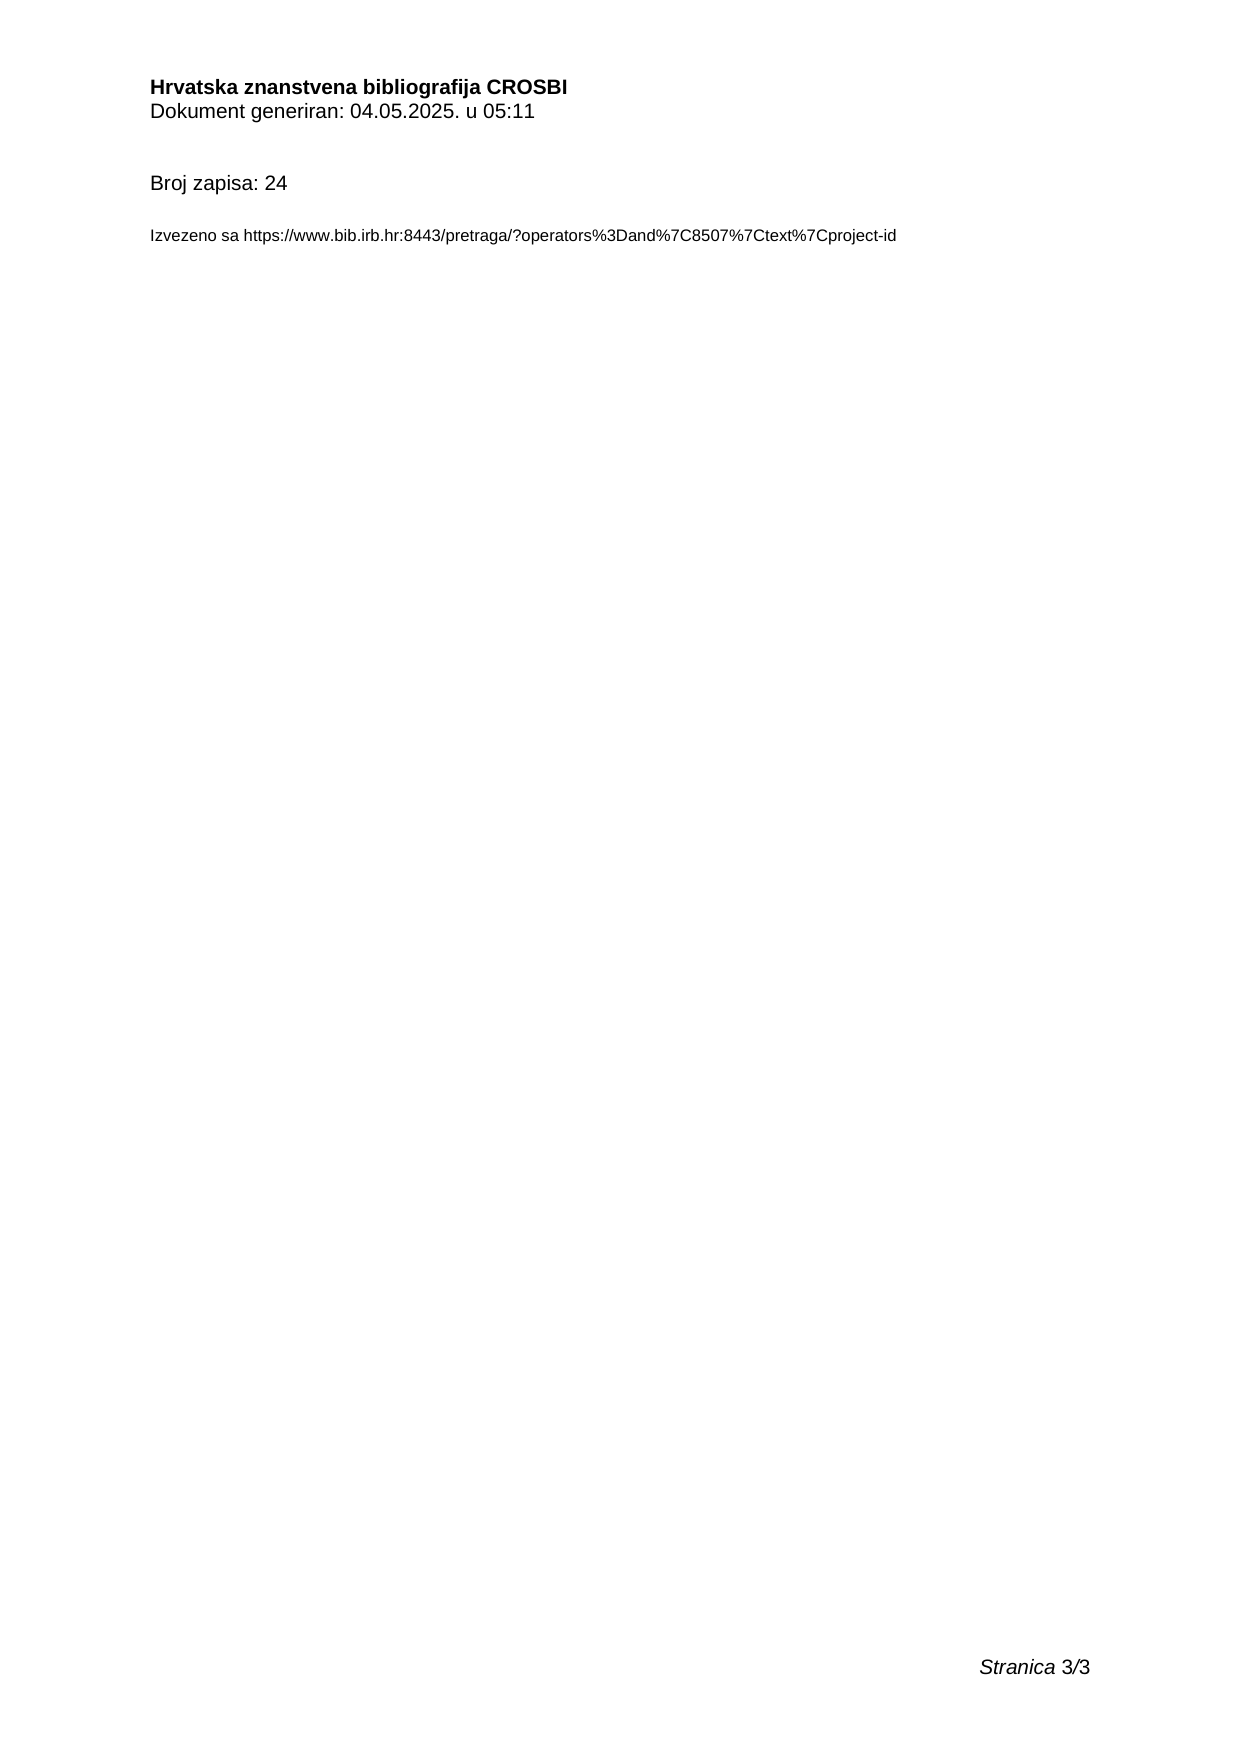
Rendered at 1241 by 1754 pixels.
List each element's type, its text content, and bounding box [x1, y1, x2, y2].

text Broj zapisa: 24 [150, 171, 1090, 195]
text Izvezeno sa https://www.bib.irb.hr:8443/pretraga/?operators%3Dand%7C8507%7Ctext%7Cproject-id [150, 226, 1090, 245]
